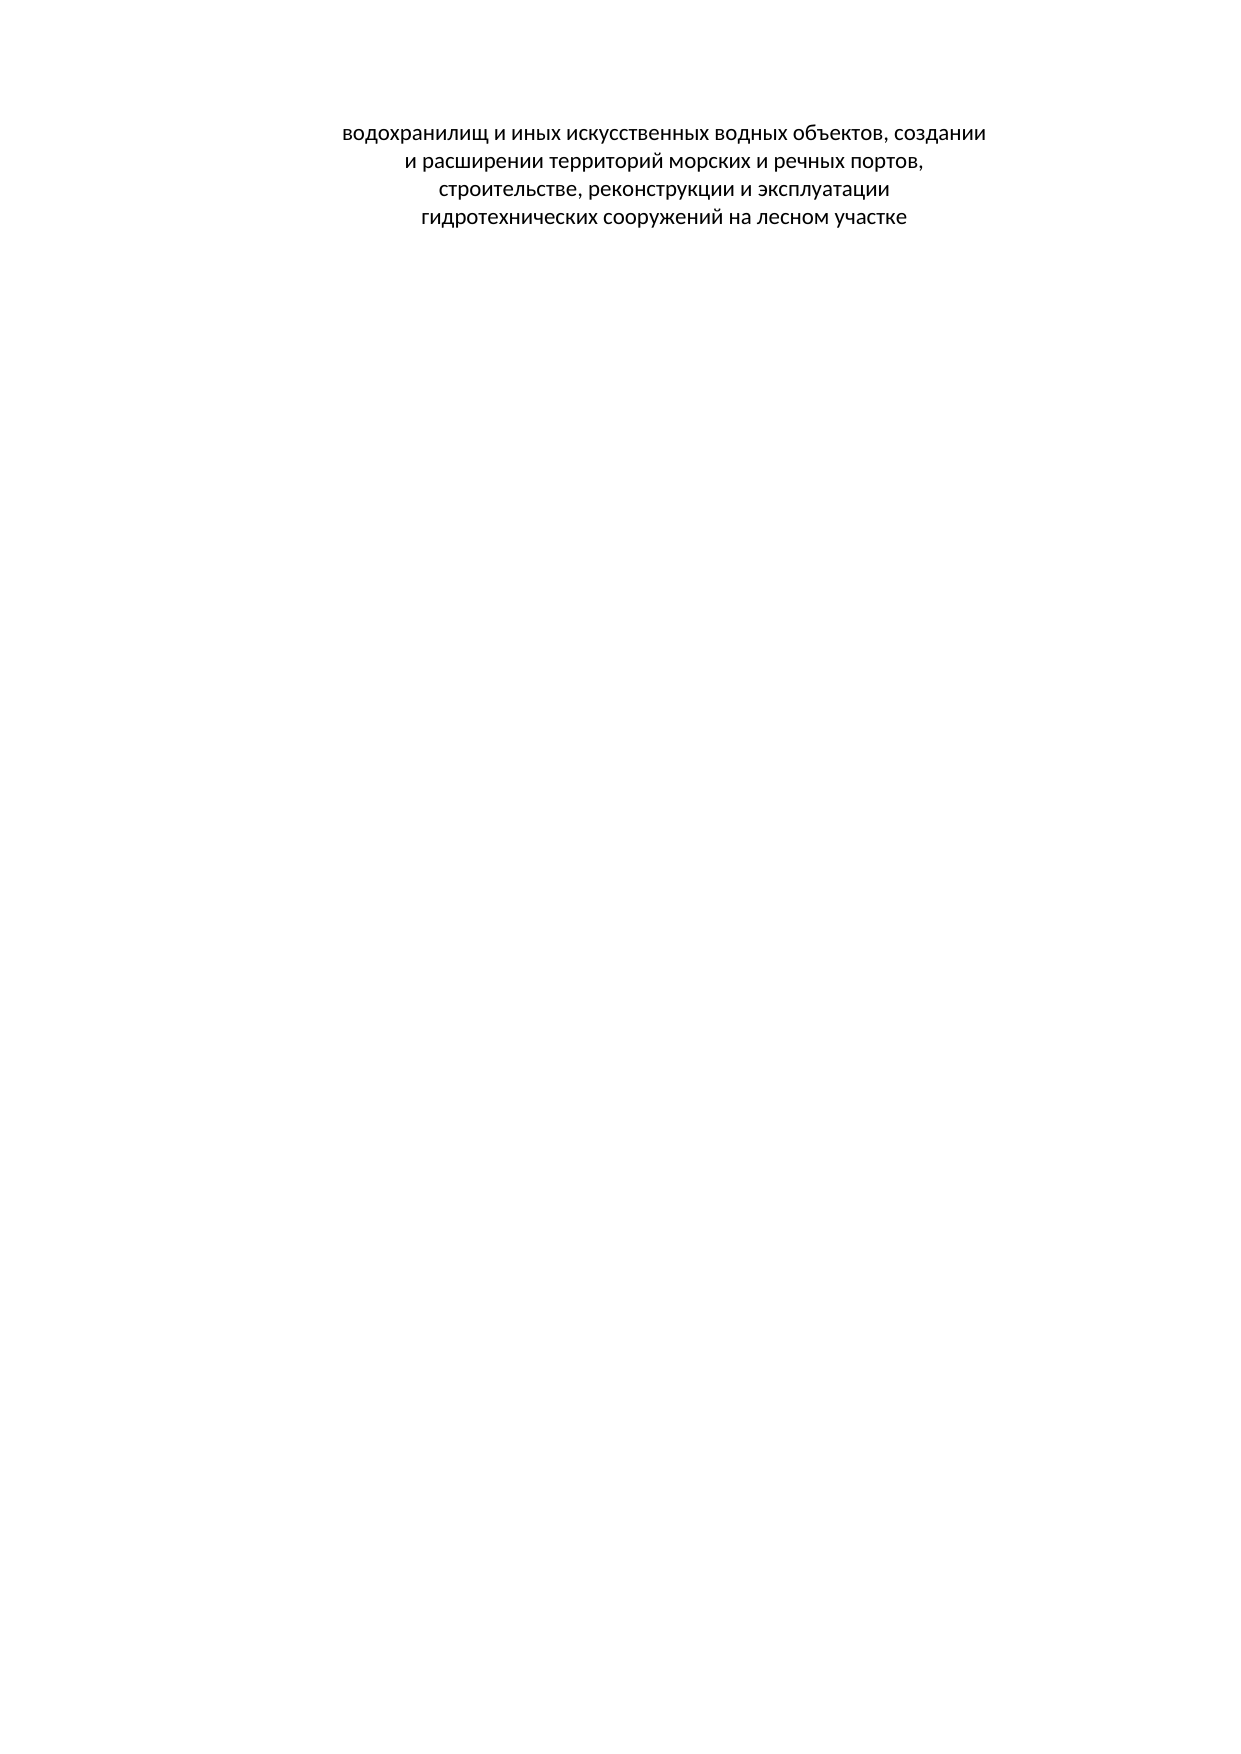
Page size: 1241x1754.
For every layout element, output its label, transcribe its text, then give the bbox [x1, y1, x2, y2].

text водохранилищ и иных искусственных водных объектов, создании [177, 118, 1152, 146]
text гидротехнических сооружений на лесном участке [177, 202, 1152, 230]
text и расширении территорий морских и речных портов, [177, 146, 1152, 174]
text строительстве, реконструкции и эксплуатации [177, 174, 1152, 202]
